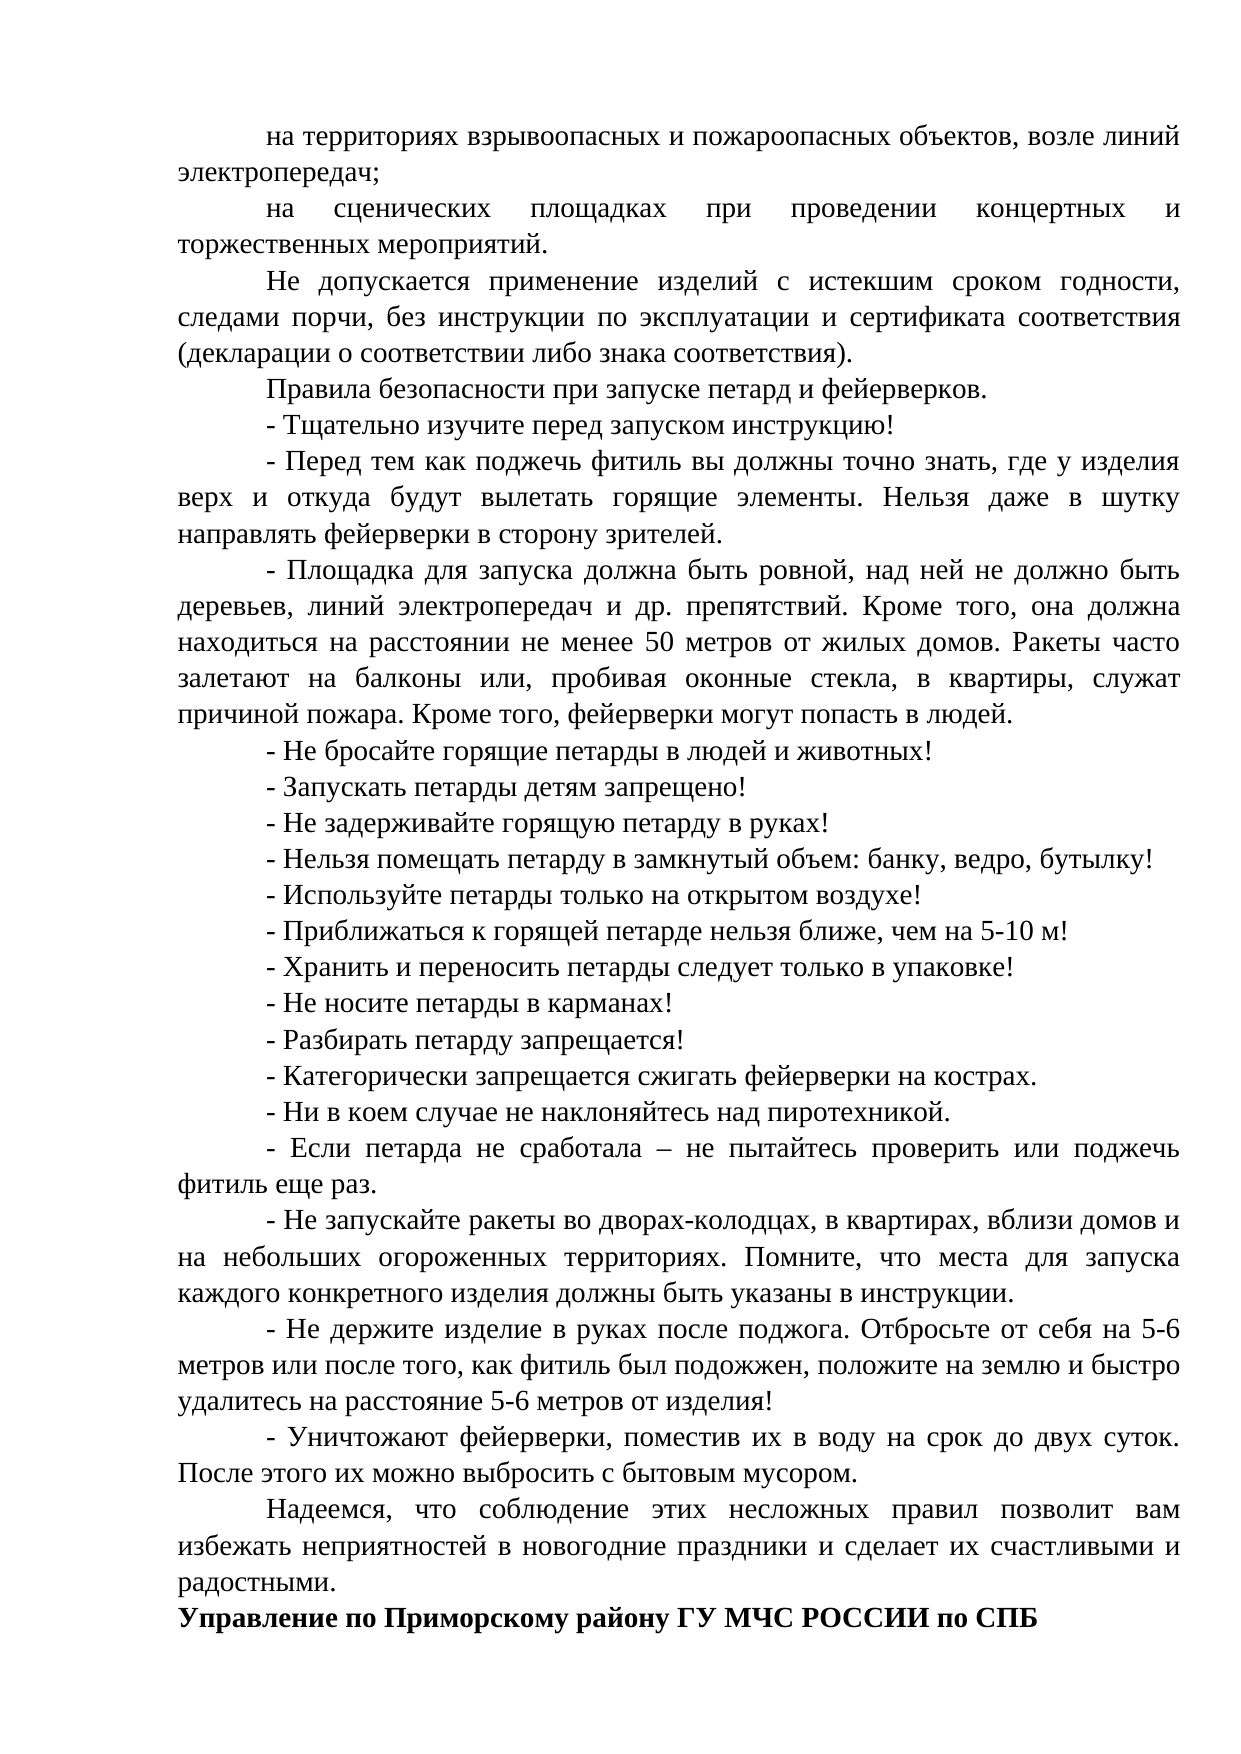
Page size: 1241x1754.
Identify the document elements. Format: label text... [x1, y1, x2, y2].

text Надеемся, что соблюдение этих несложных правил позволит вам избежать неприятностей в новогодние праздники и сделает их счастливыми и радостными. [177, 1492, 1181, 1597]
text Управление по Приморскому району ГУ МЧС РОССИИ по СПБ [177, 1600, 1181, 1634]
text - Используйте петарды только на открытом воздухе! [177, 877, 1181, 911]
text - Разбирать петарду запрещается! [177, 1022, 1181, 1055]
text - Приближаться к горящей петарде нельзя ближе, чем на 5-10 м! [177, 913, 1181, 947]
text на территориях взрывоопасных и пожароопасных объектов, возле линий электропередач; [177, 118, 1181, 188]
text - Не запускайте ракеты во дворах-колодцах, в квартирах, вблизи домов и на небольших огороженных территориях. Помните, что места для запуска каждого конкретного изделия должны быть указаны в инструкции. [177, 1202, 1181, 1308]
text - Хранить и переносить петарды следует только в упаковке! [177, 949, 1181, 983]
text - Не бросайте горящие петарды в людей и животных! [177, 733, 1181, 766]
text - Не носите петарды в карманах! [177, 986, 1181, 1019]
text Не допускается применение изделий с истекшим сроком годности, следами порчи, без инструкции по эксплуатации и сертификата соответствия (декларации о соответствии либо знака соответствия). [177, 263, 1181, 368]
text - Нельзя помещать петарду в замкнутый объем: банку, ведро, бутылку! [177, 841, 1181, 874]
text - Категорически запрещается сжигать фейерверки на кострах. [177, 1058, 1181, 1091]
text - Запускать петарды детям запрещено! [177, 769, 1181, 802]
text - Не держите изделие в руках после поджога. Отбросьте от себя на 5-6 метров или после того, как фитиль был подожжен, положите на землю и быстро удалитесь на расстояние 5-6 метров от изделия! [177, 1311, 1181, 1417]
text - Если петарда не сработала – не пытайтесь проверить или поджечь фитиль еще раз. [177, 1130, 1181, 1200]
text - Ни в коем случае не наклоняйтесь над пиротехникой. [177, 1094, 1181, 1128]
text - Перед тем как поджечь фитиль вы должны точно знать, где у изделия верх и откуда будут вылетать горящие элементы. Нельзя даже в шутку направлять фейерверки в сторону зрителей. [177, 443, 1181, 549]
text Правила безопасности при запуске петард и фейерверков. [177, 371, 1181, 405]
text - Уничтожают фейерверки, поместив их в воду на срок до двух суток. После этого их можно выбросить с бытовым мусором. [177, 1419, 1181, 1489]
text - Тщательно изучите перед запуском инструкцию! [177, 407, 1181, 441]
text - Площадка для запуска должна быть ровной, над ней не должно быть деревьев, линий электропередач и др. препятствий. Кроме того, она должна находиться на расстоянии не менее 50 метров от жилых домов. Ракеты часто залетают на балконы или, пробивая оконные стекла, в квартиры, служат причиной пожара. Кроме того, фейерверки могут попасть в людей. [177, 552, 1181, 730]
text - Не задерживайте горящую петарду в руках! [177, 805, 1181, 838]
text на сценических площадках при проведении концертных и торжественных мероприятий. [177, 190, 1181, 260]
